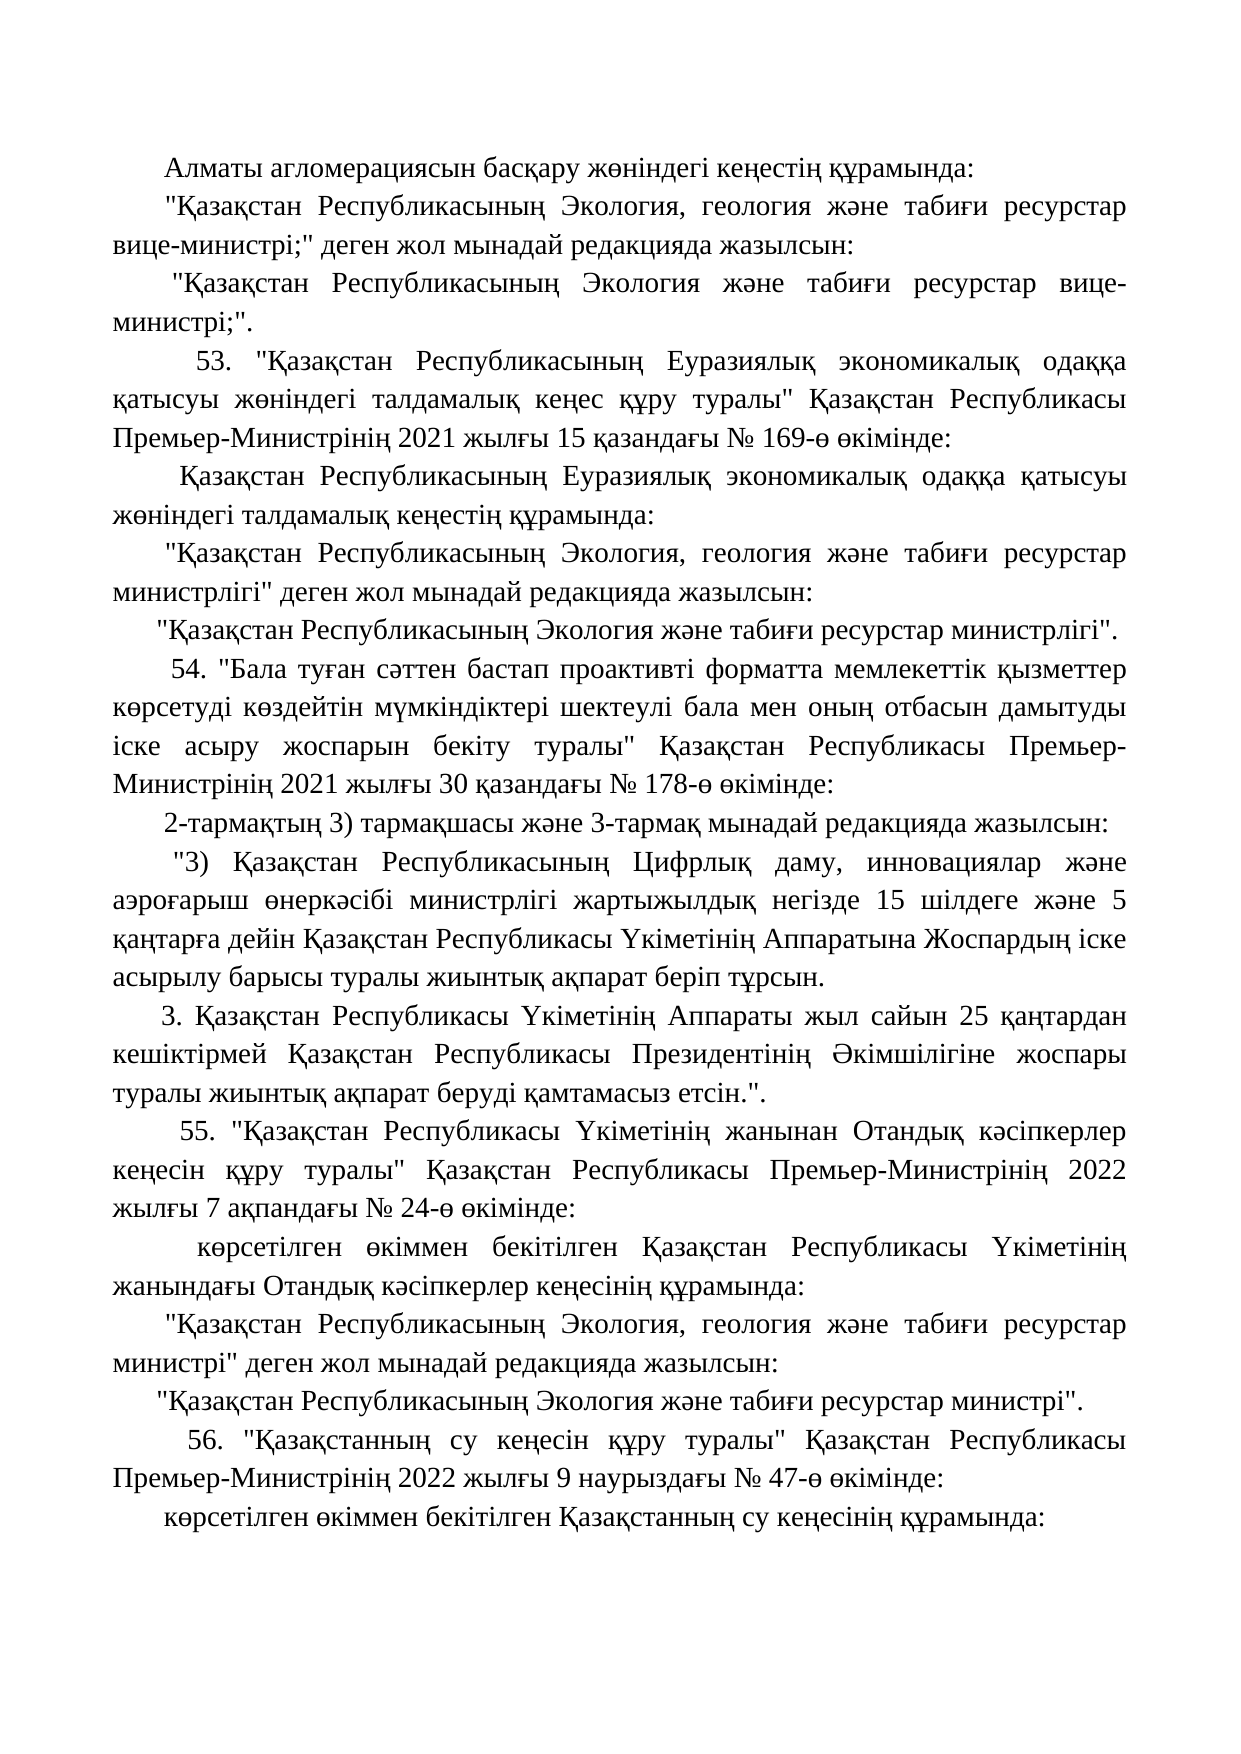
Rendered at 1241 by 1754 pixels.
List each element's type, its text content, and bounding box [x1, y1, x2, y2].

text 53. "Қазақстан Республикасының Еуразиялық экономикалық одаққа қатысуы жөніндегі талдамалық кеңес құру туралы" Қазақстан Республикасы Премьер-Министрінің 2021 жылғы 15 қазандағы № 169-ө өкімінде: [112, 343, 1128, 453]
text "Қазақстан Республикасының Экология, геология және табиғи ресурстар министрлігі" деген жол мынадай редакцияда жазылсын: [112, 535, 1128, 607]
text "Қазақстан Республикасының Экология және табиғи ресурстар министрі". [112, 1383, 1128, 1417]
text 54. "Бала туған сәттен бастап проактивті форматта мемлекеттік қызметтер көрсетуді көздейтін мүмкіндіктері шектеулі бала мен оның отбасын дамытуды іске асыру жоспарын бекіту туралы" Қазақстан Республикасы Премьер-Министрінің 2021 жылғы 30 қазандағы № 178-ө өкімінде: [112, 651, 1128, 800]
text "3) Қазақстан Республикасының Цифрлық даму, инновациялар және аэроғарыш өнеркәсібі министрлігі жартыжылдық негізде 15 шілдеге және 5 қаңтарға дейін Қазақстан Республикасы Үкіметінің Аппаратына Жоспардың іске асырылу барысы туралы жиынтық ақпарат беріп тұрсын. [112, 844, 1128, 993]
text 56. "Қазақстанның су кеңесін құру туралы" Қазақстан Республикасы Премьер-Министрінің 2022 жылғы 9 наурыздағы № 47-ө өкімінде: [112, 1422, 1128, 1494]
text Қазақстан Республикасының Еуразиялық экономикалық одаққа қатысуы жөніндегі талдамалық кеңестің құрамында: [112, 458, 1128, 530]
text 55. "Қазақстан Республикасы Үкіметінің жанынан Отандық кәсіпкерлер кеңесін құру туралы" Қазақстан Республикасы Премьер-Министрінің 2022 жылғы 7 ақпандағы № 24-ө өкімінде: [112, 1113, 1128, 1224]
text көрсетілген өкіммен бекітілген Қазақстанның су кеңесінің құрамында: [112, 1499, 1128, 1532]
text көрсетілген өкіммен бекітілген Қазақстан Республикасы Үкіметінің жанындағы Отандық кәсіпкерлер кеңесінің құрамында: [112, 1229, 1128, 1301]
text "Қазақстан Республикасының Экология, геология және табиғи ресурстар министрі" деген жол мынадай редакцияда жазылсын: [112, 1306, 1128, 1378]
text 3. Қазақстан Республикасы Үкіметінің Аппараты жыл сайын 25 қаңтардан кешіктірмей Қазақстан Республикасы Президентінің Әкімшілігіне жоспары туралы жиынтық ақпарат беруді қамтамасыз етсін.". [112, 998, 1128, 1108]
text "Қазақстан Республикасының Экология және табиғи ресурстар вице-министрі;". [112, 266, 1128, 338]
text "Қазақстан Республикасының Экология, геология және табиғи ресурстар вице-министрі;" деген жол мынадай редакцияда жазылсын: [112, 188, 1128, 261]
text 2-тармақтың 3) тармақшасы және 3-тармақ мынадай редакцияда жазылсын: [112, 805, 1128, 839]
text Алматы агломерациясын басқару жөніндегі кеңестің құрамында: [112, 150, 1128, 183]
text "Қазақстан Республикасының Экология және табиғи ресурстар министрлігі". [112, 612, 1128, 646]
